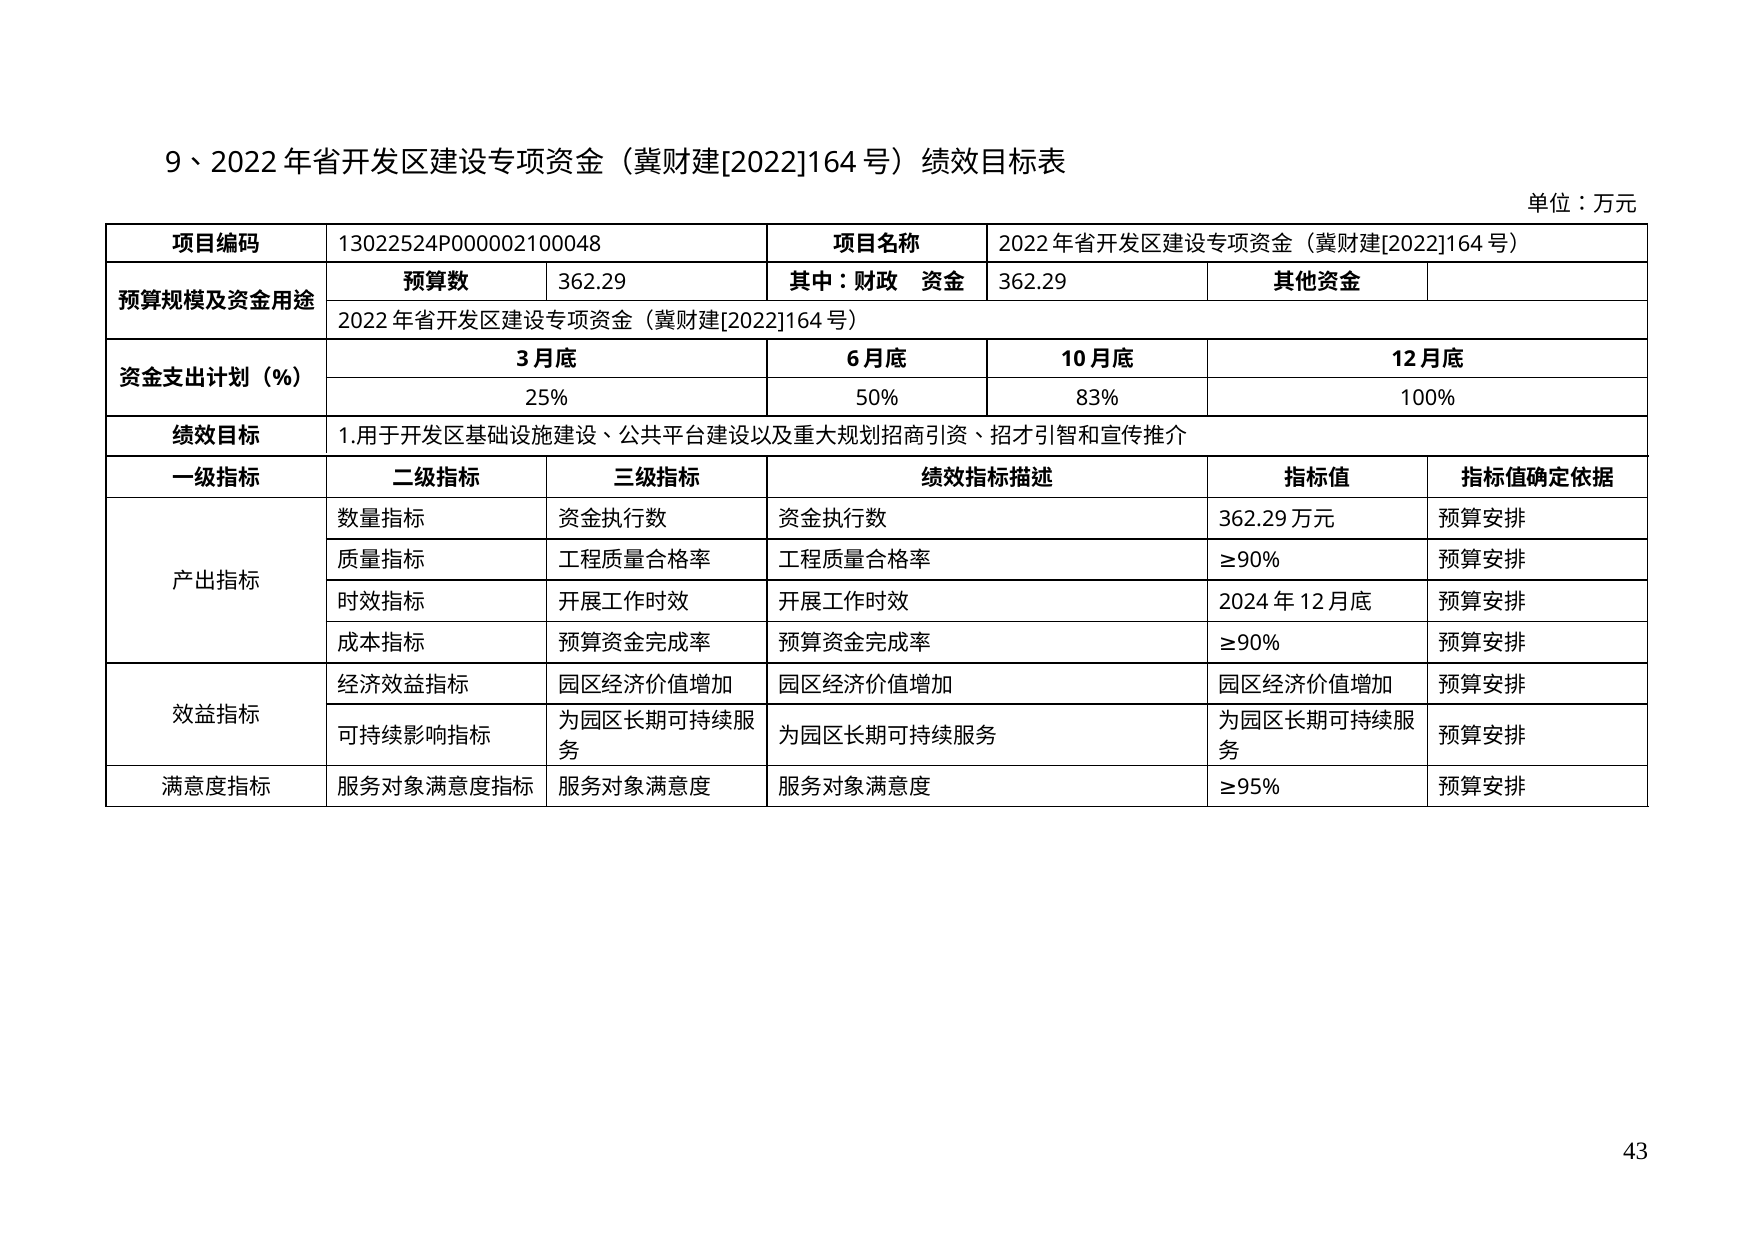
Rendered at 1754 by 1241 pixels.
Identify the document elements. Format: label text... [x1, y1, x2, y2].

table_cell 效益指标 [107, 664, 326, 764]
table_cell 为园区长期可持续服务 [1208, 705, 1427, 764]
table_cell 产出指标 [107, 498, 326, 662]
table_cell ≥95% [1208, 766, 1427, 806]
table_cell 为园区长期可持续服务 [768, 705, 1207, 764]
table_cell 100% [1208, 378, 1647, 415]
table_cell 83% [988, 378, 1207, 415]
table_cell ≥90% [1208, 540, 1427, 579]
table_cell 成本指标 [327, 622, 546, 662]
table_cell 预算资金完成率 [768, 622, 1207, 662]
table_cell 园区经济价值增加 [768, 664, 1207, 703]
table_cell 园区经济价值增加 [547, 664, 766, 703]
table_cell ≥90% [1208, 622, 1427, 662]
table_cell 6月底 [768, 340, 986, 377]
table_cell 项目名称 [768, 225, 986, 261]
table_cell [1428, 263, 1647, 300]
table_cell 预算安排 [1428, 622, 1647, 662]
table_header 二级指标 [327, 457, 546, 497]
table_cell 3月底 [327, 340, 766, 377]
table_cell 其中：财政 资金 [768, 263, 986, 300]
table_header 一级指标 [107, 457, 326, 497]
table_cell 经济效益指标 [327, 664, 546, 703]
table_cell 开展工作时效 [547, 581, 766, 621]
table_cell 时效指标 [327, 581, 546, 621]
table_cell 绩效目标 [107, 417, 326, 453]
table_cell 1.用于开发区基础设施建设、公共平台建设以及重大规划招商引资、招才引智和宣传推介 [327, 417, 1647, 453]
table_cell 预算安排 [1428, 766, 1647, 806]
table_cell 可持续影响指标 [327, 705, 546, 764]
table_cell 预算安排 [1428, 498, 1647, 538]
table_cell 2022年省开发区建设专项资金（冀财建[2022]164号） [988, 225, 1647, 261]
table_cell 工程质量合格率 [768, 540, 1207, 579]
table_cell 25% [327, 378, 766, 415]
table_cell 362.29万元 [1208, 498, 1427, 538]
table_cell 10月底 [988, 340, 1207, 377]
table_cell 资金执行数 [547, 498, 766, 538]
table_cell 园区经济价值增加 [1208, 664, 1427, 703]
table_header 指标值 [1208, 457, 1427, 497]
table_cell 开展工作时效 [768, 581, 1207, 621]
table_cell 项目编码 [107, 225, 326, 261]
table_cell 资金支出计划（%） [107, 340, 326, 415]
table_cell 服务对象满意度 [768, 766, 1207, 806]
table_cell 满意度指标 [107, 766, 326, 806]
text 9、2022年省开发区建设专项资金（冀财建[2022]164号）绩效目标表 [106, 142, 1648, 181]
table_cell 13022524P000002100048 [327, 225, 766, 261]
table_cell 服务对象满意度指标 [327, 766, 546, 806]
table_cell 其他资金 [1208, 263, 1427, 300]
table_cell 预算数 [327, 263, 546, 300]
table_cell 质量指标 [327, 540, 546, 579]
table_header 绩效指标描述 [768, 457, 1207, 497]
table_cell 预算资金完成率 [547, 622, 766, 662]
table_cell 2022年省开发区建设专项资金（冀财建[2022]164号） [327, 301, 1647, 338]
table_cell 资金执行数 [768, 498, 1207, 538]
table_cell 为园区长期可持续服务 [547, 705, 766, 764]
table_cell 预算安排 [1428, 540, 1647, 579]
table_cell 362.29 [988, 263, 1207, 300]
table_cell 2024年12月底 [1208, 581, 1427, 621]
table_cell 预算安排 [1428, 664, 1647, 703]
table_cell 预算安排 [1428, 705, 1647, 764]
table_cell 12月底 [1208, 340, 1647, 377]
table_cell 50% [768, 378, 986, 415]
table_cell 362.29 [547, 263, 766, 300]
table_cell 服务对象满意度 [547, 766, 766, 806]
table_cell 数量指标 [327, 498, 546, 538]
table_header 单位：万元 [107, 183, 1647, 223]
table_cell 预算安排 [1428, 581, 1647, 621]
table_cell 工程质量合格率 [547, 540, 766, 579]
table_header 三级指标 [547, 457, 766, 497]
table_header 指标值确定依据 [1428, 457, 1647, 497]
table_cell 预算规模及资金用途 [107, 263, 326, 338]
